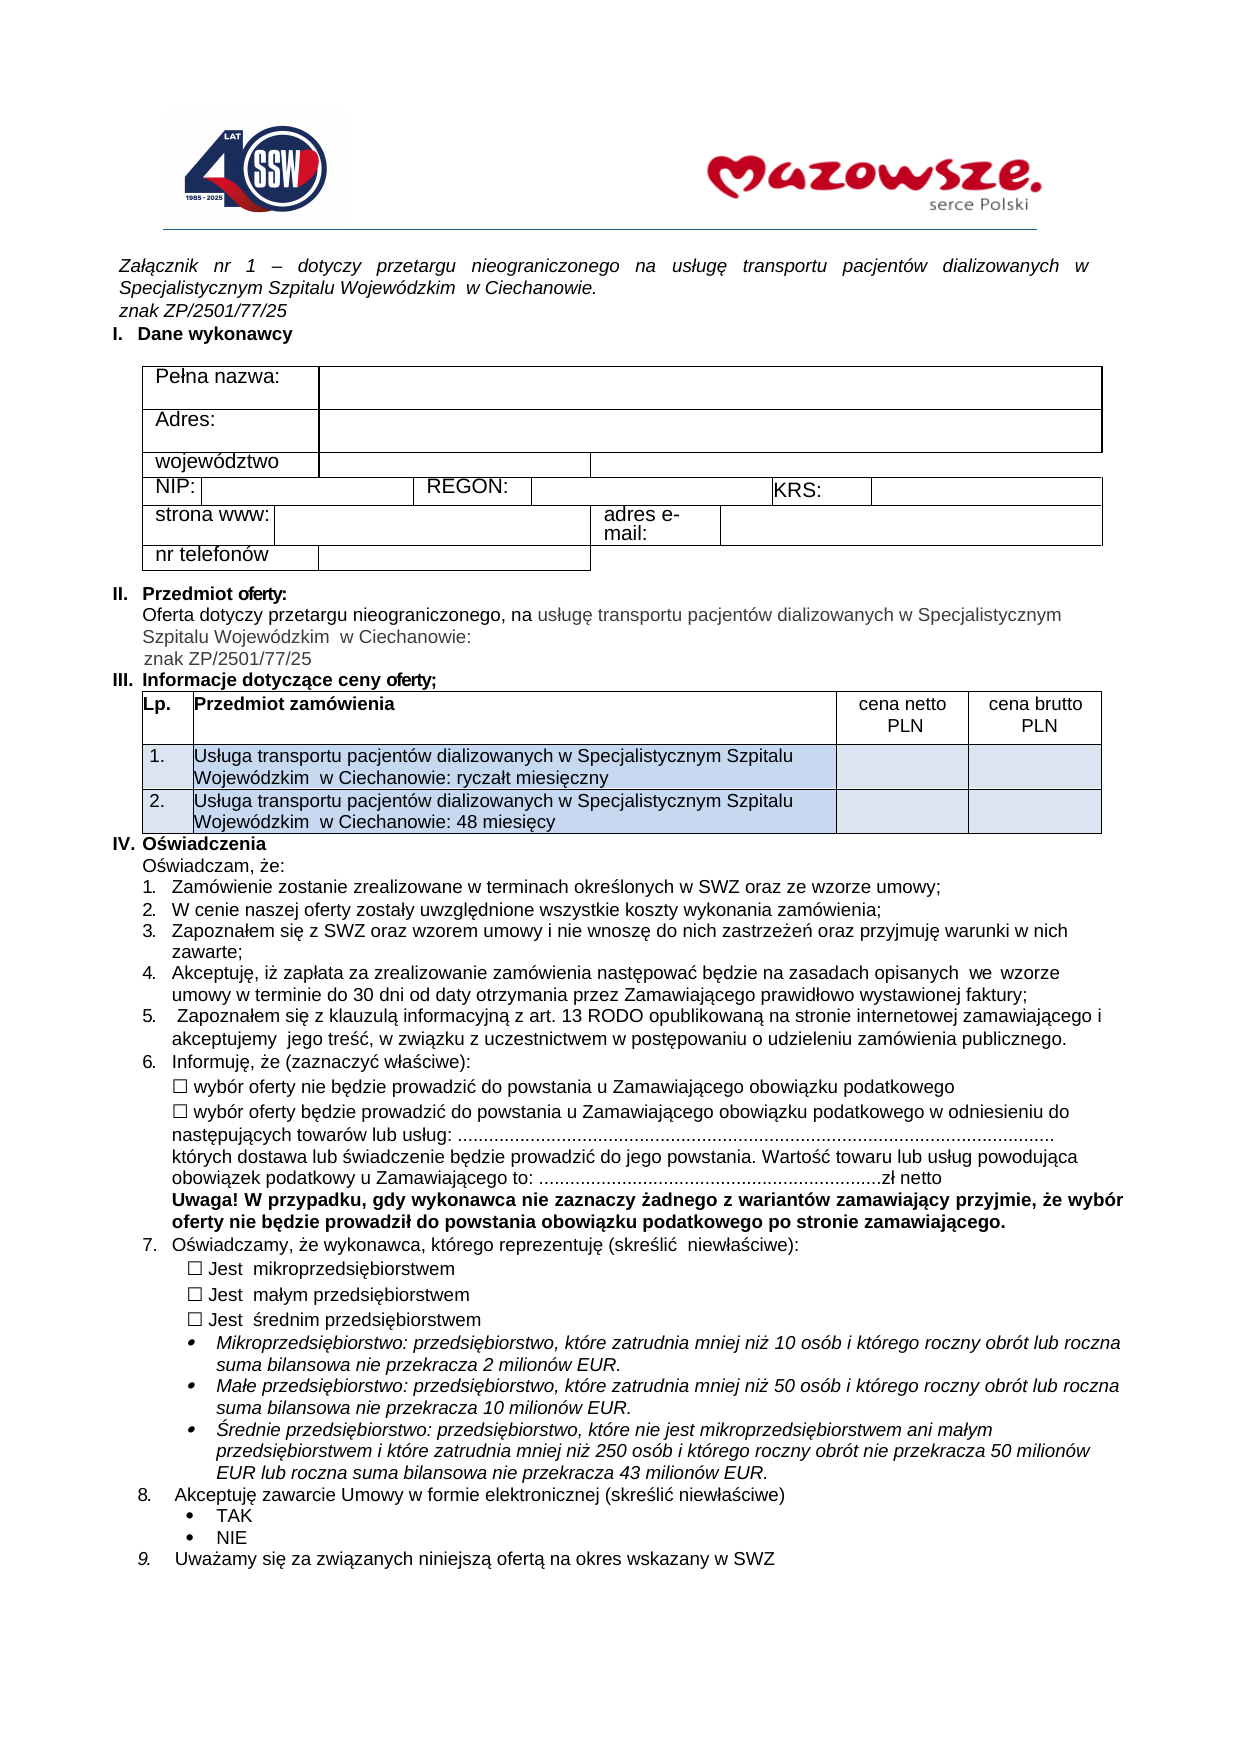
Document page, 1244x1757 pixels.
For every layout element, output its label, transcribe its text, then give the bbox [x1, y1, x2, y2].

table_header cena brutto PLN [969, 692, 1101, 744]
table_cell [532, 478, 772, 505]
subtitle Dane wykonawcy [112, 323, 1131, 344]
table_cell [143, 790, 193, 833]
text ☐ wybór oferty będzie prowadzić do powstania u Zamawiającego obowiązku podatkowego w odniesieniu do następujących towarów lub usług: ................................................................................................................... których dostawa lub świadczenie będzie prowadzić do jego powstania. Wartość towaru lub usług powodująca obowiązek podatkowy u Zamawiającego to: ..................................................................zł netto [172, 1098, 1121, 1189]
table_cell NIP: [143, 478, 201, 505]
text Oświadczam, że: [112, 855, 1131, 877]
table_cell Adres: [143, 410, 318, 452]
text Uwaga! W przypadku, gdy wykonawca nie zaznaczy żadnego z wariantów zamawiający przyjmie, że wybór oferty nie będzie prowadził do powstania obowiązku podatkowego po stronie zamawiającego. [172, 1189, 1125, 1233]
table_cell [275, 506, 590, 544]
list Oświadczamy, że wykonawca, którego reprezentuję (skreślić niewłaściwe): [142, 1234, 1121, 1256]
table_cell [143, 745, 193, 788]
table_cell Usługa transportu pacjentów dializowanych w Specjalistycznym Szpitalu Wojewódzkim w Ciechanowie: ryczałt miesięczny [194, 745, 836, 788]
text Oferta dotyczy przetargu nieograniczonego, na usługę transportu pacjentów dializowanych w Specjalistycznym Szpitalu Wojewódzkim w Ciechanowie: [142, 604, 1131, 647]
table_cell [969, 745, 1101, 788]
table_cell województwo [143, 453, 318, 477]
picture [164, 110, 347, 227]
text znak ZP/2501/77/25 [119, 300, 1088, 321]
text znak ZP/2501/77/25 [112, 648, 1131, 669]
list Uważamy się za związanych niniejszą ofertą na okres wskazany w SWZ [137, 1548, 1121, 1570]
table_cell KRS: [773, 478, 871, 505]
list Zamówienie zostanie zrealizowane w terminach określonych w SWZ oraz ze wzorze umowy; [142, 877, 1131, 898]
table_cell [320, 453, 590, 477]
text ☐ Jest mikroprzedsiębiorstwem [186, 1256, 1121, 1281]
table_cell [837, 790, 968, 833]
table_cell [591, 545, 1102, 569]
list NIE [186, 1527, 1121, 1548]
table_cell [837, 745, 968, 788]
table_cell [319, 546, 590, 569]
list Małe przedsiębiorstwo: przedsiębiorstwo, które zatrudnia mniej niż 50 osób i którego roczny obrót lub roczna suma bilansowa nie przekracza 10 milionów EUR. [186, 1375, 1121, 1418]
table_header [320, 367, 1101, 409]
list Akceptuję, iż zapłata za zrealizowanie zamówienia następować będzie na zasadach opisanych we wzorze umowy w terminie do 30 dni od daty otrzymania przez Zamawiającego prawidłowo wystawionej faktury; [142, 962, 1120, 1005]
table_cell REGON: [414, 478, 531, 505]
table_cell [320, 410, 1101, 452]
table_cell [202, 478, 413, 505]
text ☐ wybór oferty nie będzie prowadzić do powstania u Zamawiającego obowiązku podatkowego [172, 1073, 1121, 1098]
table_cell [721, 505, 1102, 544]
table_header Lp. [143, 692, 193, 744]
table_cell Usługa transportu pacjentów dializowanych w Specjalistycznym Szpitalu Wojewódzkim w Ciechanowie: 48 miesięcy [194, 790, 836, 833]
list Zapoznałem się z SWZ oraz wzorem umowy i nie wnoszę do nich zastrzeżeń oraz przyjmuję warunki w nich zawarte; [142, 921, 1093, 962]
text Załącznik nr 1 – dotyczy przetargu nieograniczonego na usługę transportu pacjentów dializowanych w Specjalistycznym Szpitalu Wojewódzkim w Ciechanowie. [119, 254, 1088, 299]
list Zapoznałem się z klauzulą informacyjną z art. 13 RODO opublikowaną na stronie internetowej zamawiającego i akceptujemy jego treść, w związku z uczestnictwem w postępowaniu o udzieleniu zamówienia publicznego. [142, 1005, 1125, 1049]
list Informuję, że (zaznaczyć właściwe): [142, 1050, 1125, 1072]
table_header Pełna nazwa: [143, 367, 318, 409]
table_cell nr telefonów [143, 546, 318, 569]
table_header Przedmiot zamówienia [194, 692, 836, 744]
list Przedmiot oferty: [112, 582, 1131, 604]
table_header cena netto PLN [837, 692, 968, 744]
text ☐ Jest średnim przedsiębiorstwem [186, 1307, 1121, 1332]
picture [694, 136, 1055, 218]
table_cell strona www: [143, 506, 274, 544]
table_cell adres e-mail: [591, 506, 720, 544]
list Akceptuję zawarcie Umowy w formie elektronicznej (skreślić niewłaściwe) [137, 1483, 1121, 1505]
subtitle Informacje dotyczące ceny oferty; [112, 669, 1131, 691]
list TAK [186, 1505, 1121, 1527]
text ☐ Jest małym przedsiębiorstwem [186, 1281, 1121, 1307]
list Mikroprzedsiębiorstwo: przedsiębiorstwo, które zatrudnia mniej niż 10 osób i którego roczny obrót lub roczna suma bilansowa nie przekracza 2 milionów EUR. [186, 1332, 1121, 1375]
table_cell [872, 477, 1102, 505]
list W cenie naszej oferty zostały uwzględnione wszystkie koszty wykonania zamówienia; [142, 899, 1131, 921]
list Oświadczenia [112, 834, 1131, 855]
table_cell [591, 453, 1102, 477]
table_cell [969, 790, 1101, 833]
list Średnie przedsiębiorstwo: przedsiębiorstwo, które nie jest mikroprzedsiębiorstwem ani małym przedsiębiorstwem i które zatrudnia mniej niż 250 osób i którego roczny obrót nie przekracza 50 milionów EUR lub roczna suma bilansowa nie przekracza 43 milionów EUR. [186, 1418, 1121, 1483]
